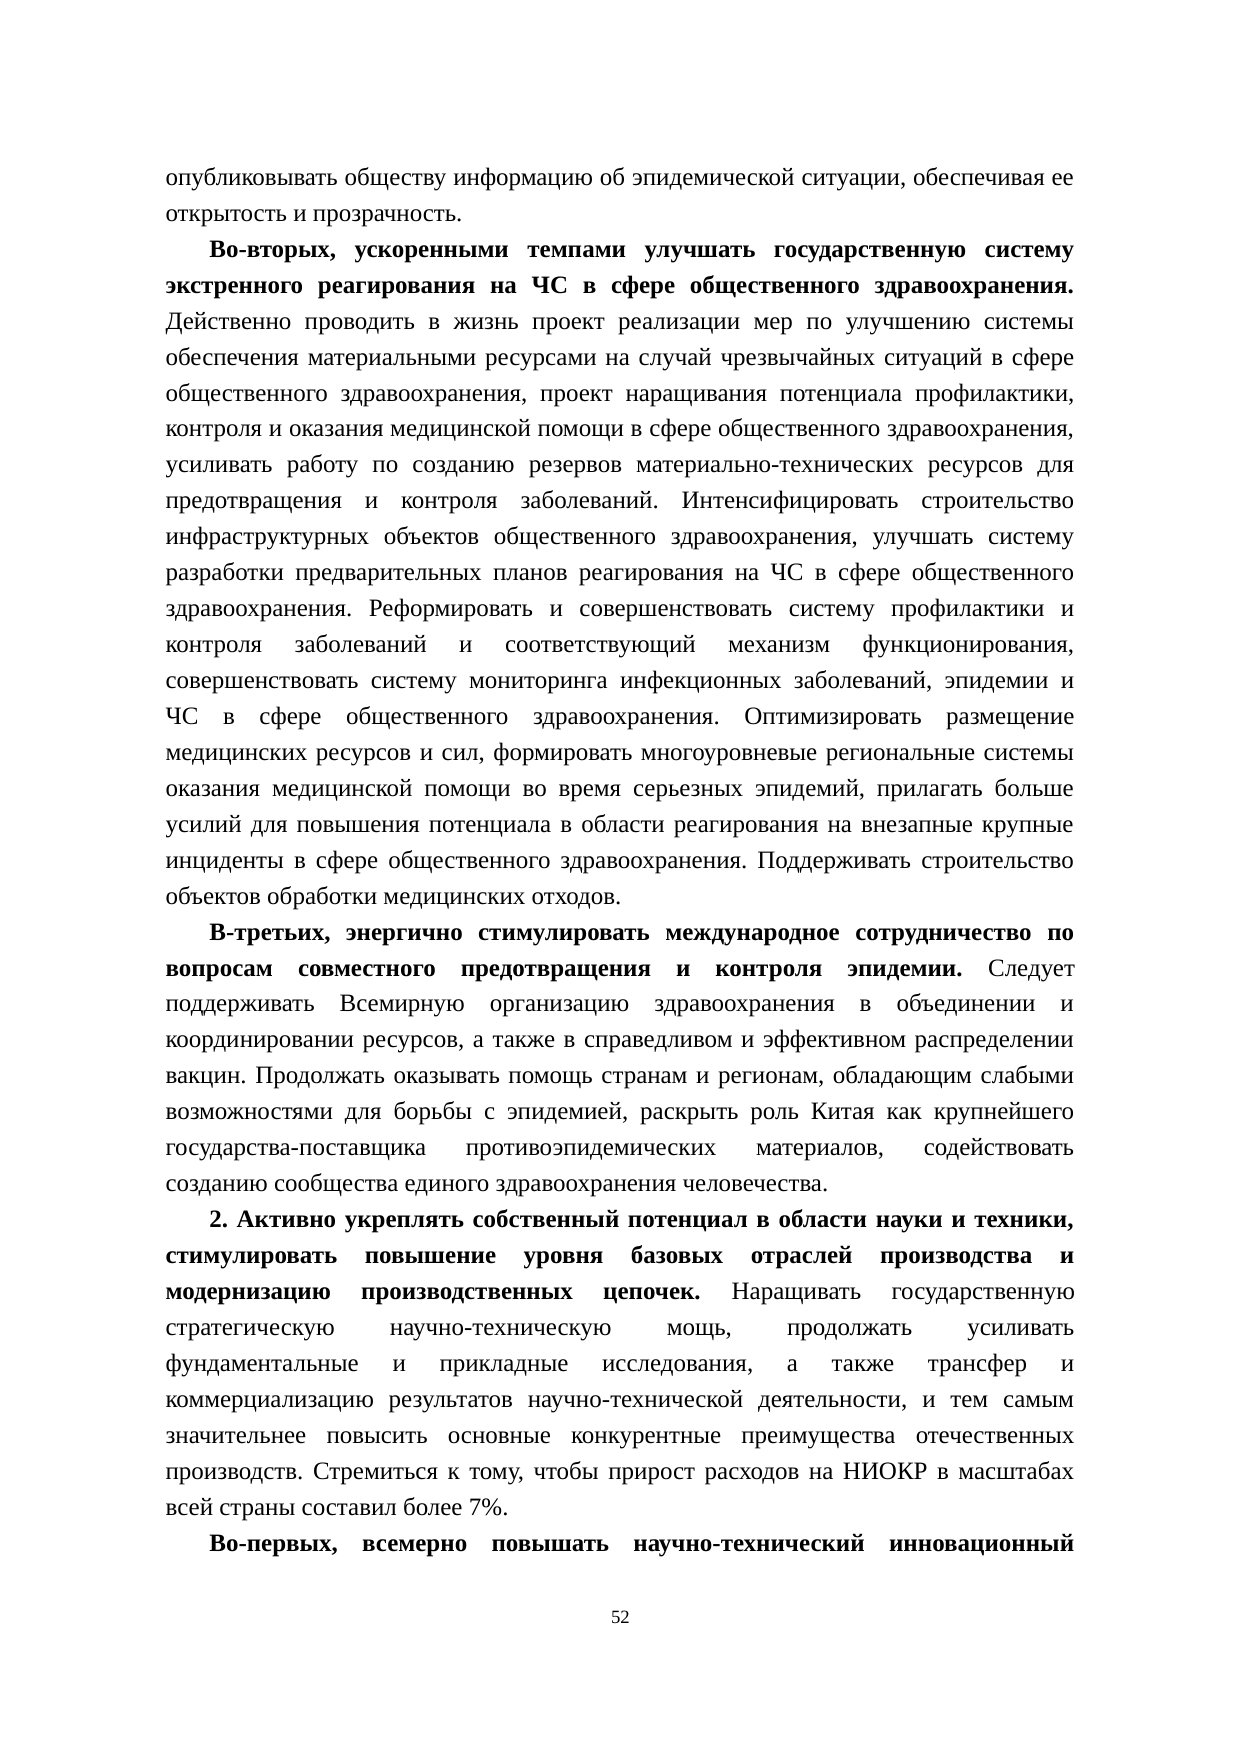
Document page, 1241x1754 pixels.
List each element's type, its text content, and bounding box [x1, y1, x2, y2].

text В-третьих, энергично стимулировать международное сотрудничество по вопросам совместного предотвращения и контроля эпидемии. Следует поддерживать Всемирную организацию здравоохранения в объединении и координировании ресурсов, а также в справедливом и эффективном распределении вакцин. Продолжать оказывать помощь странам и регионам, обладающим слабыми возможностями для борьбы с эпидемией, раскрыть роль Китая как крупнейшего государства-поставщика противоэпидемических материалов, содействовать созданию сообщества единого здравоохранения человечества. [165, 917, 1075, 1197]
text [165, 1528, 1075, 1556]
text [165, 162, 1075, 227]
text 2. Активно укреплять собственный потенциал в области науки и техники, стимулировать повышение уровня базовых отраслей производства и модернизацию производственных цепочек. Наращивать государственную стратегическую научно-техническую мощь, продолжать усиливать фундаментальные и прикладные исследования, а также трансфер и коммерциализацию результатов научно-технической деятельности, и тем самым значительнее повысить основные конкурентные преимущества отечественных производств. Стремиться к тому, чтобы прирост расходов на НИОКР в масштабах всей страны составил более 7%. [165, 1204, 1075, 1520]
text Во-вторых, ускоренными темпами улучшать государственную систему экстренного реагирования на ЧС в сфере общественного здравоохранения. Действенно проводить в жизнь проект реализации мер по улучшению системы обеспечения материальными ресурсами на случай чрезвычайных ситуаций в сфере общественного здравоохранения, проект наращивания потенциала профилактики, контроля и оказания медицинской помощи в сфере общественного здравоохранения, усиливать работу по созданию резервов материально-технических ресурсов для предотвращения и контроля заболеваний. Интенсифицировать строительство инфраструктурных объектов общественного здравоохранения, улучшать систему разработки предварительных планов реагирования на ЧС в сфере общественного здравоохранения. Реформировать и совершенствовать систему профилактики и контроля заболеваний и соответствующий механизм функционирования, совершенствовать систему мониторинга инфекционных заболеваний, эпидемии и ЧС в сфере общественного здравоохранения. Оптимизировать размещение медицинских ресурсов и сил, формировать многоуровневые региональные системы оказания медицинской помощи во время серьезных эпидемий, прилагать больше усилий для повышения потенциала в области реагирования на внезапные крупные инциденты в сфере общественного здравоохранения. Поддерживать строительство объектов обработки медицинских отходов. [165, 234, 1075, 909]
